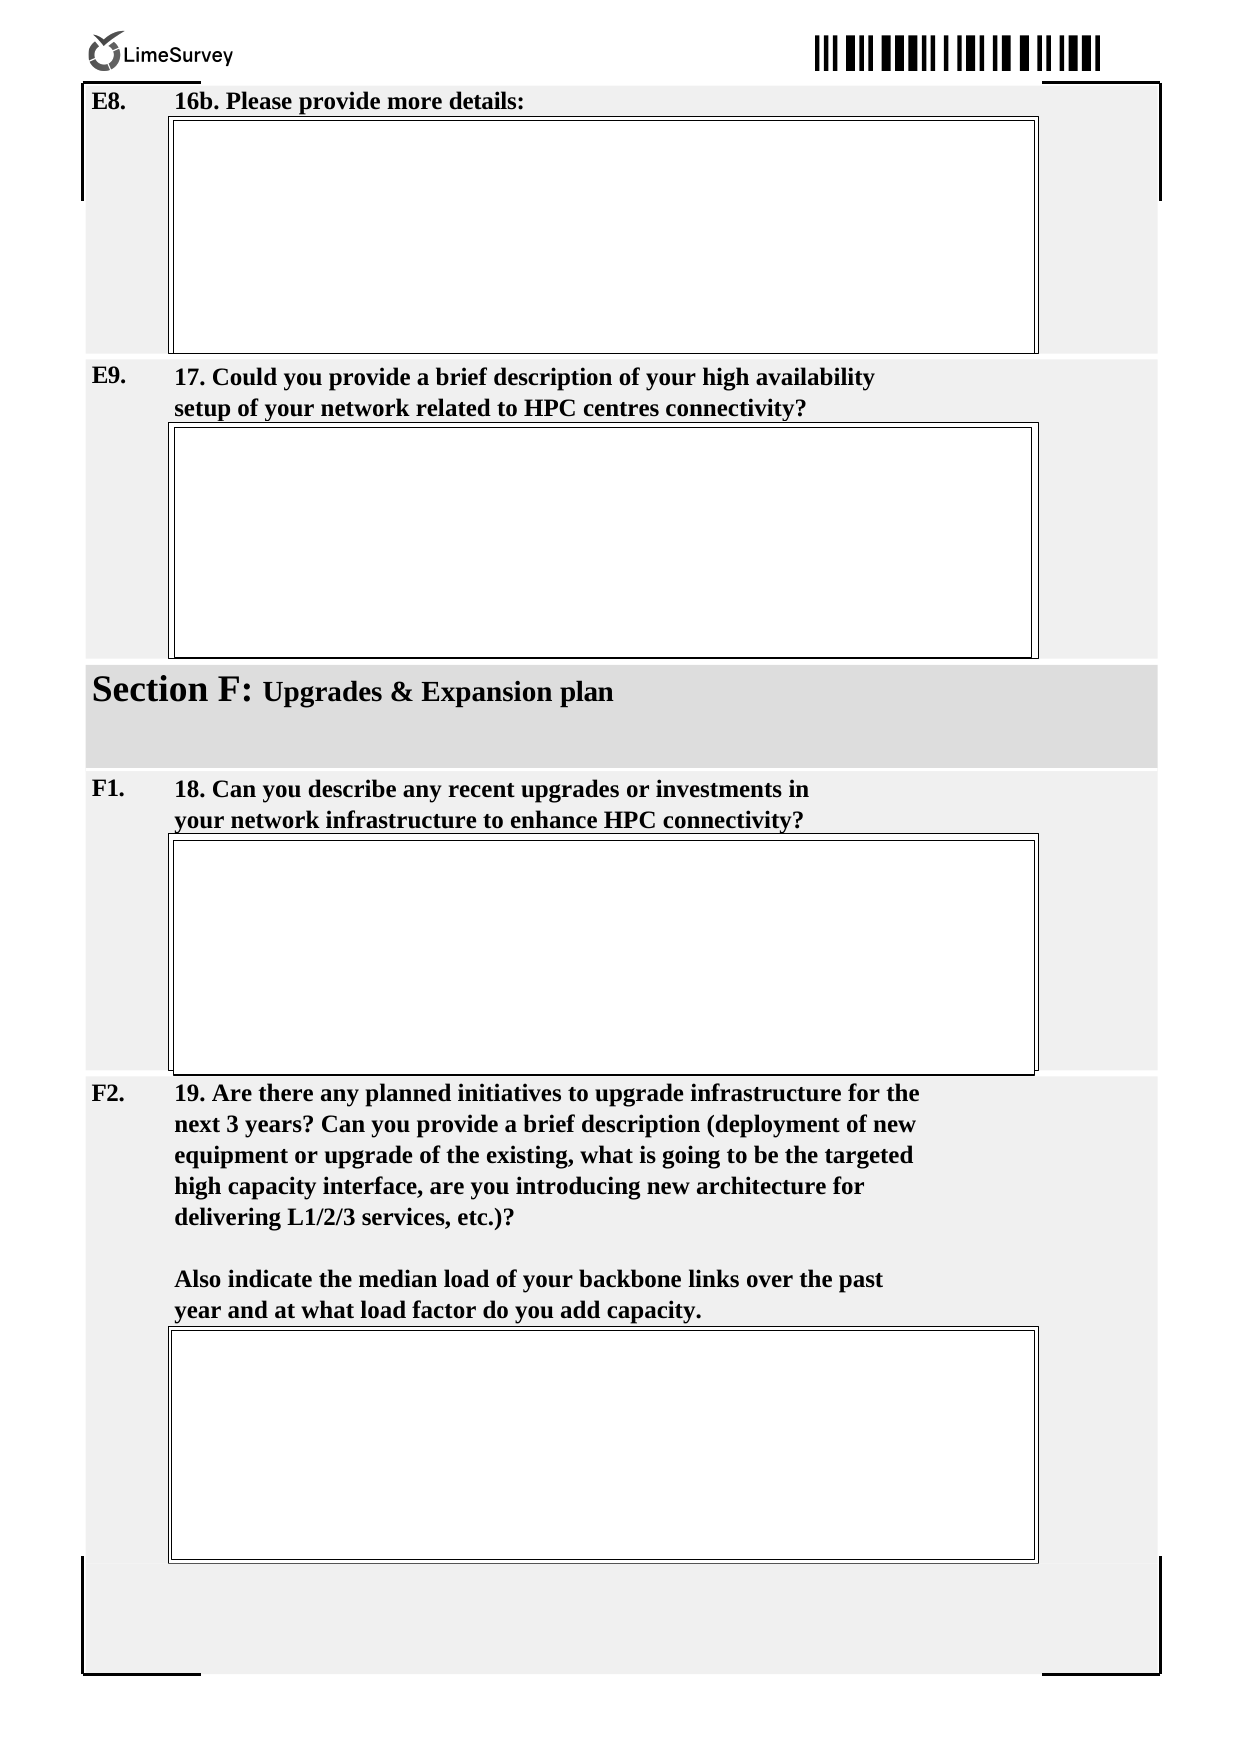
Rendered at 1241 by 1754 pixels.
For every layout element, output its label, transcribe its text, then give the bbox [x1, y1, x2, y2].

picture [88, 29, 233, 71]
text F2. 19. Are there any planned initiatives to upgrade infrastructure for the next 3 years? Can you provide a brief description (deployment of new equipment or upgrade of the existing, what is going to be the targeted high capacity interface, are you introducing new architecture for delivering L1/2/3 services, etc.)? [91, 1078, 922, 1231]
text Also indicate the median load of your backbone links over the past year and at what load factor do you add capacity. [174, 1264, 897, 1324]
